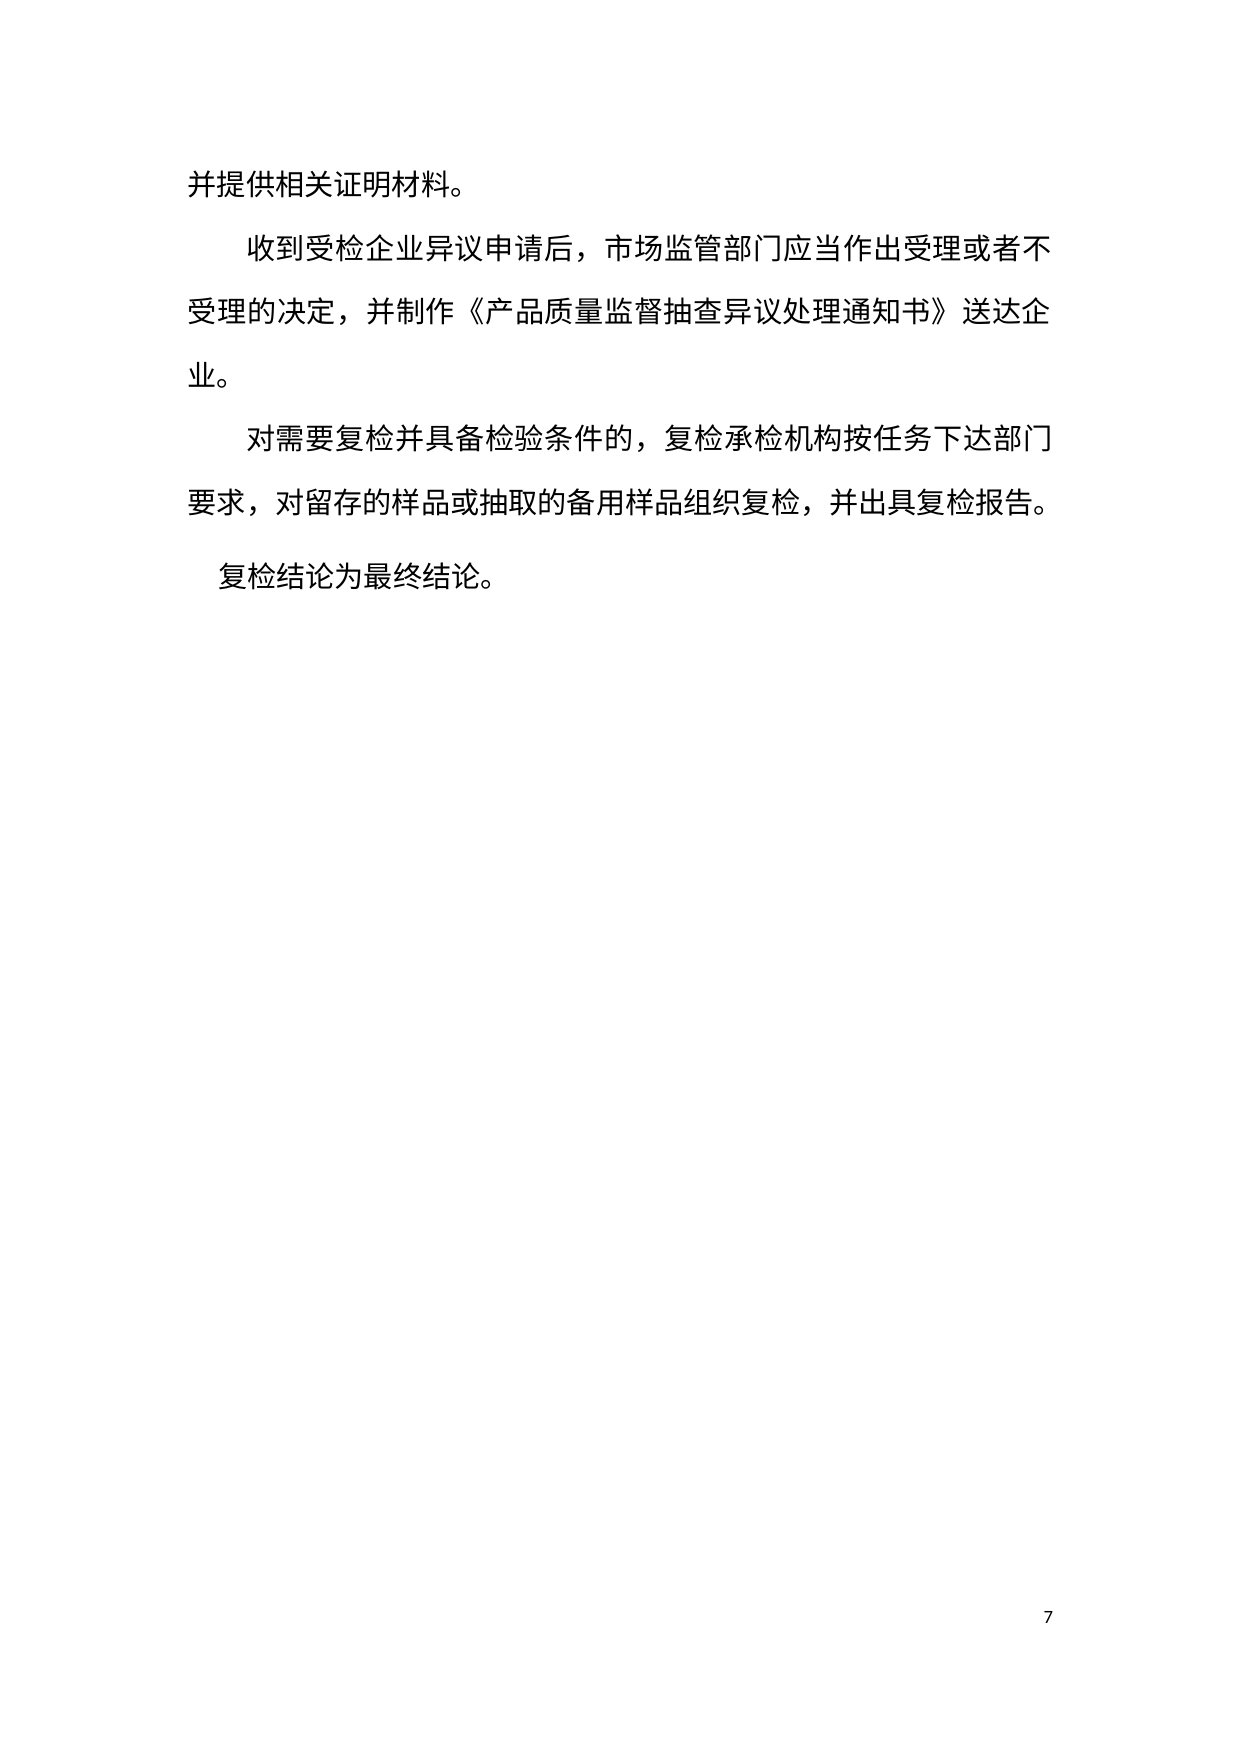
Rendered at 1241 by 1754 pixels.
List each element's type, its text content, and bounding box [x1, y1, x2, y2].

text 复检结论为最终结论。 [187, 543, 1053, 608]
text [187, 162, 1053, 204]
text 对需要复检并具备检验条件的，复检承检机构按任务下达部门要求，对留存的样品或抽取的备用样品组织复检，并出具复检报告。 [187, 416, 1053, 521]
text 收到受检企业异议申请后，市场监管部门应当作出受理或者不受理的决定，并制作《产品质量监督抽查异议处理通知书》送达企业。 [187, 225, 1053, 394]
